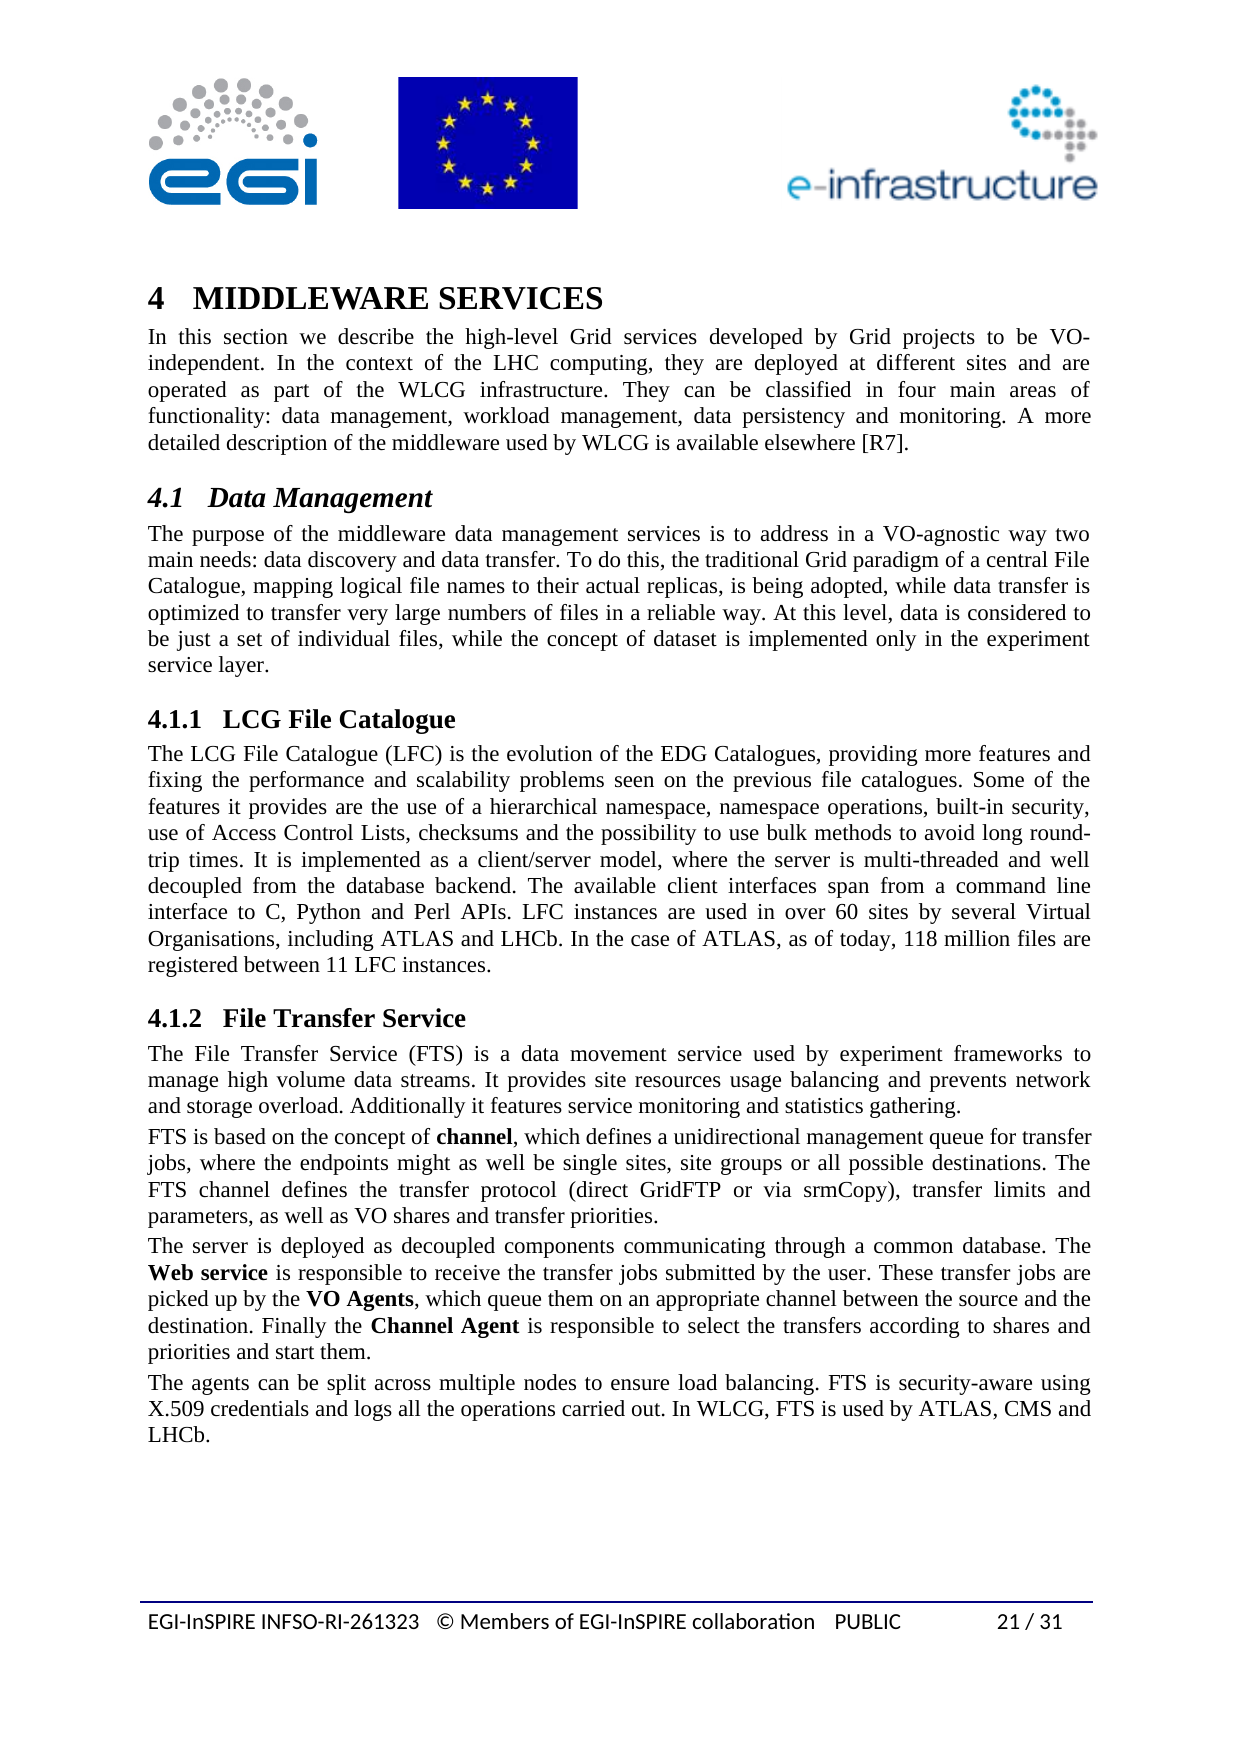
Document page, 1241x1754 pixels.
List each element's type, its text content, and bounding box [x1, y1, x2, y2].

subtitle Middleware Services [148, 278, 1092, 317]
picture [147, 77, 319, 207]
text The File Transfer Service (FTS) is a data movement service used by experiment frameworks to manage high volume data streams. It provides site resources usage balancing and prevents network and storage overload. Additionally it features service monitoring and statistics gathering. [148, 1040, 1092, 1119]
subtitle File Transfer Service [148, 1002, 1092, 1033]
text In this section we describe the high-level Grid services developed by Grid projects to be VO-independent. In the context of the LHC computing, they are deployed at different sites and are operated as part of the WLCG infrastructure. They can be classified in four main areas of functionality: data management, workload management, data persistency and monitoring. A more detailed description of the middleware used by WLCG is available elsewhere [R7]. [148, 323, 1092, 455]
picture [398, 77, 578, 209]
text The server is deployed as decoupled components communicating through a common database. The Web service is responsible to receive the transfer jobs submitted by the user. These transfer jobs are picked up by the VO Agents, which queue them on an appropriate channel between the source and the destination. Finally the Channel Agent is responsible to select the transfers according to shares and priorities and start them. [148, 1233, 1092, 1364]
text The agents can be split across multiple nodes to ensure load balancing. FTS is security-aware using X.509 credentials and logs all the operations carried out. In WLCG, FTS is used by ATLAS, CMS and LHCb. [148, 1368, 1092, 1448]
picture [780, 77, 1106, 209]
text The purpose of the middleware data management services is to address in a VO-agnostic way two main needs: data discovery and data transfer. To do this, the traditional Grid paradigm of a central File Catalogue, mapping logical file names to their actual replicas, is being adopted, while data transfer is optimized to transfer very large numbers of files in a reliable way. At this level, data is considered to be just a set of individual files, while the concept of dataset is implemented only in the experiment service layer. [148, 520, 1092, 678]
subtitle Data Management [148, 480, 1092, 513]
text FTS is based on the concept of channel, which defines a unidirectional management queue for transfer jobs, where the endpoints might as well be single sites, site groups or all possible destinations. The FTS channel defines the transfer protocol (direct GridFTP or via srmCopy), transfer limits and parameters, as well as VO shares and transfer priorities. [148, 1123, 1092, 1228]
subtitle LCG File Catalogue [148, 703, 1092, 734]
text The LCG File Catalogue (LFC) is the evolution of the EDG Catalogues, providing more features and fixing the performance and scalability problems seen on the previous file catalogues. Some of the features it provides are the use of a hierarchical namespace, namespace operations, built-in security, use of Access Control Lists, checksums and the possibility to use bulk methods to avoid long round-trip times. It is implemented as a client/server model, where the server is multi-threaded and well decoupled from the database backend. The available client interfaces span from a command line interface to C, Python and Perl APIs. LFC instances are used in over 60 sites by several Virtual Organisations, including ATLAS and LHCb. In the case of ATLAS, as of today, 118 million files are registered between 11 LFC instances. [148, 740, 1092, 977]
